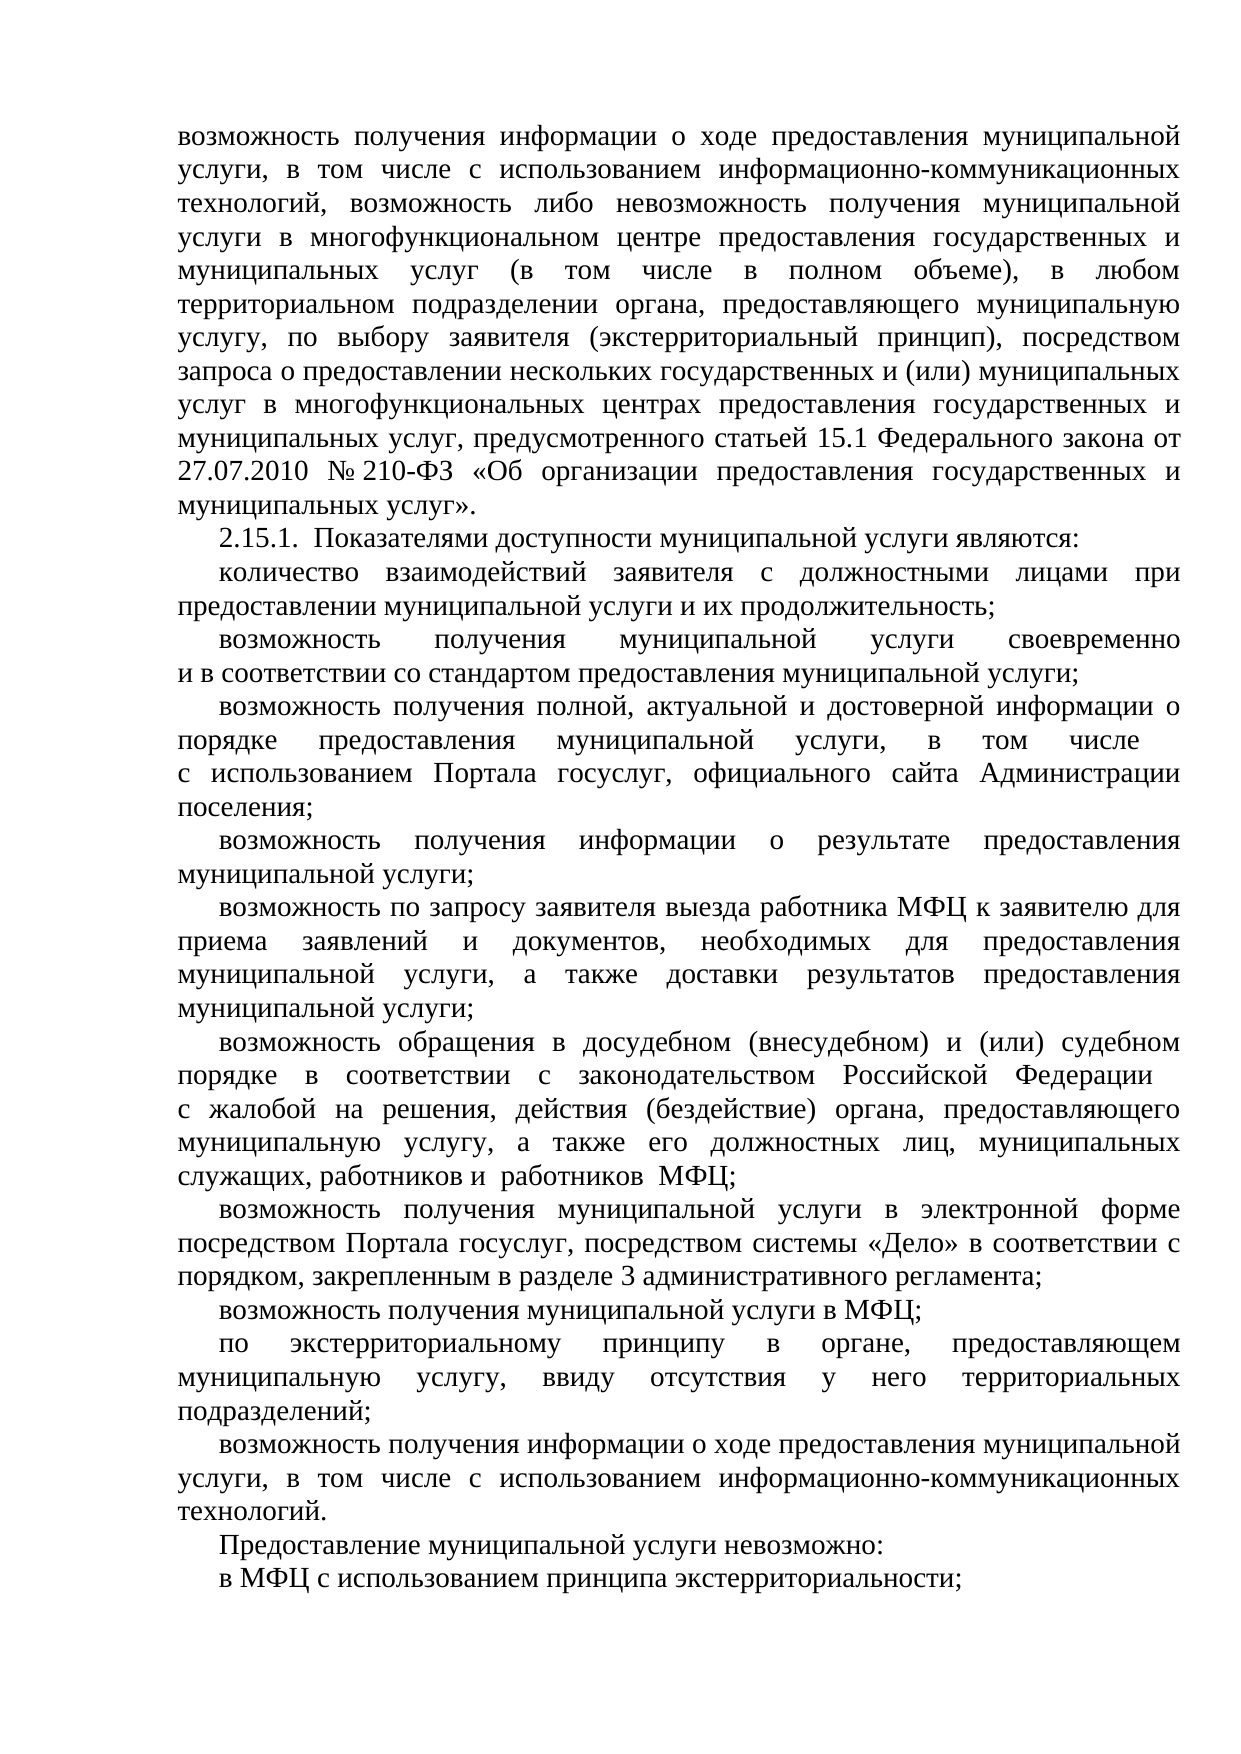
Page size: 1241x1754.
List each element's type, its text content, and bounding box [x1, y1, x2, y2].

text возможность получения муниципальной услуги в электронной форме посредством Портала госуслуг, посредством системы «Дело» в соответствии с порядком, закрепленным в разделе 3 административного регламента; [177, 1191, 1181, 1292]
text возможность получения муниципальной услуги своевременно и в соответствии со стандартом предоставления муниципальной услуги; [177, 621, 1181, 688]
text Предоставление муниципальной услуги невозможно: [177, 1527, 1181, 1560]
text возможность обращения в досудебном (внесудебном) и (или) судебном порядке в соответствии с законодательством Российской Федерации с жалобой на решения, действия (бездействие) органа, предоставляющего муниципальную услугу, а также его должностных лиц, муниципальных служащих, работников и работников МФЦ; [177, 1024, 1181, 1191]
text возможность получения полной, актуальной и достоверной информации о порядке предоставления муниципальной услуги, в том числе с использованием Портала госуслуг, официального сайта Администрации поселения; [177, 688, 1181, 822]
text возможность получения информации о результате предоставления муниципальной услуги; [177, 822, 1181, 889]
text 2.15.1. Показателями доступности муниципальной услуги являются: [177, 521, 1181, 554]
text возможность по запросу заявителя выезда работника МФЦ к заявителю для приема заявлений и документов, необходимых для предоставления муниципальной услуги, а также доставки результатов предоставления муниципальной услуги; [177, 889, 1181, 1024]
text в МФЦ с использованием принципа экстерриториальности; [177, 1560, 1181, 1594]
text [177, 118, 1181, 521]
text по экстерриториальному принципу в органе, предоставляющем муниципальную услугу, ввиду отсутствия у него территориальных подразделений; [177, 1326, 1181, 1426]
text возможность получения муниципальной услуги в МФЦ; [177, 1292, 1181, 1326]
text количество взаимодействий заявителя с должностными лицами при предоставлении муниципальной услуги и их продолжительность; [177, 554, 1181, 621]
text возможность получения информации о ходе предоставления муниципальной услуги, в том числе с использованием информационно-коммуникационных технологий. [177, 1426, 1181, 1527]
